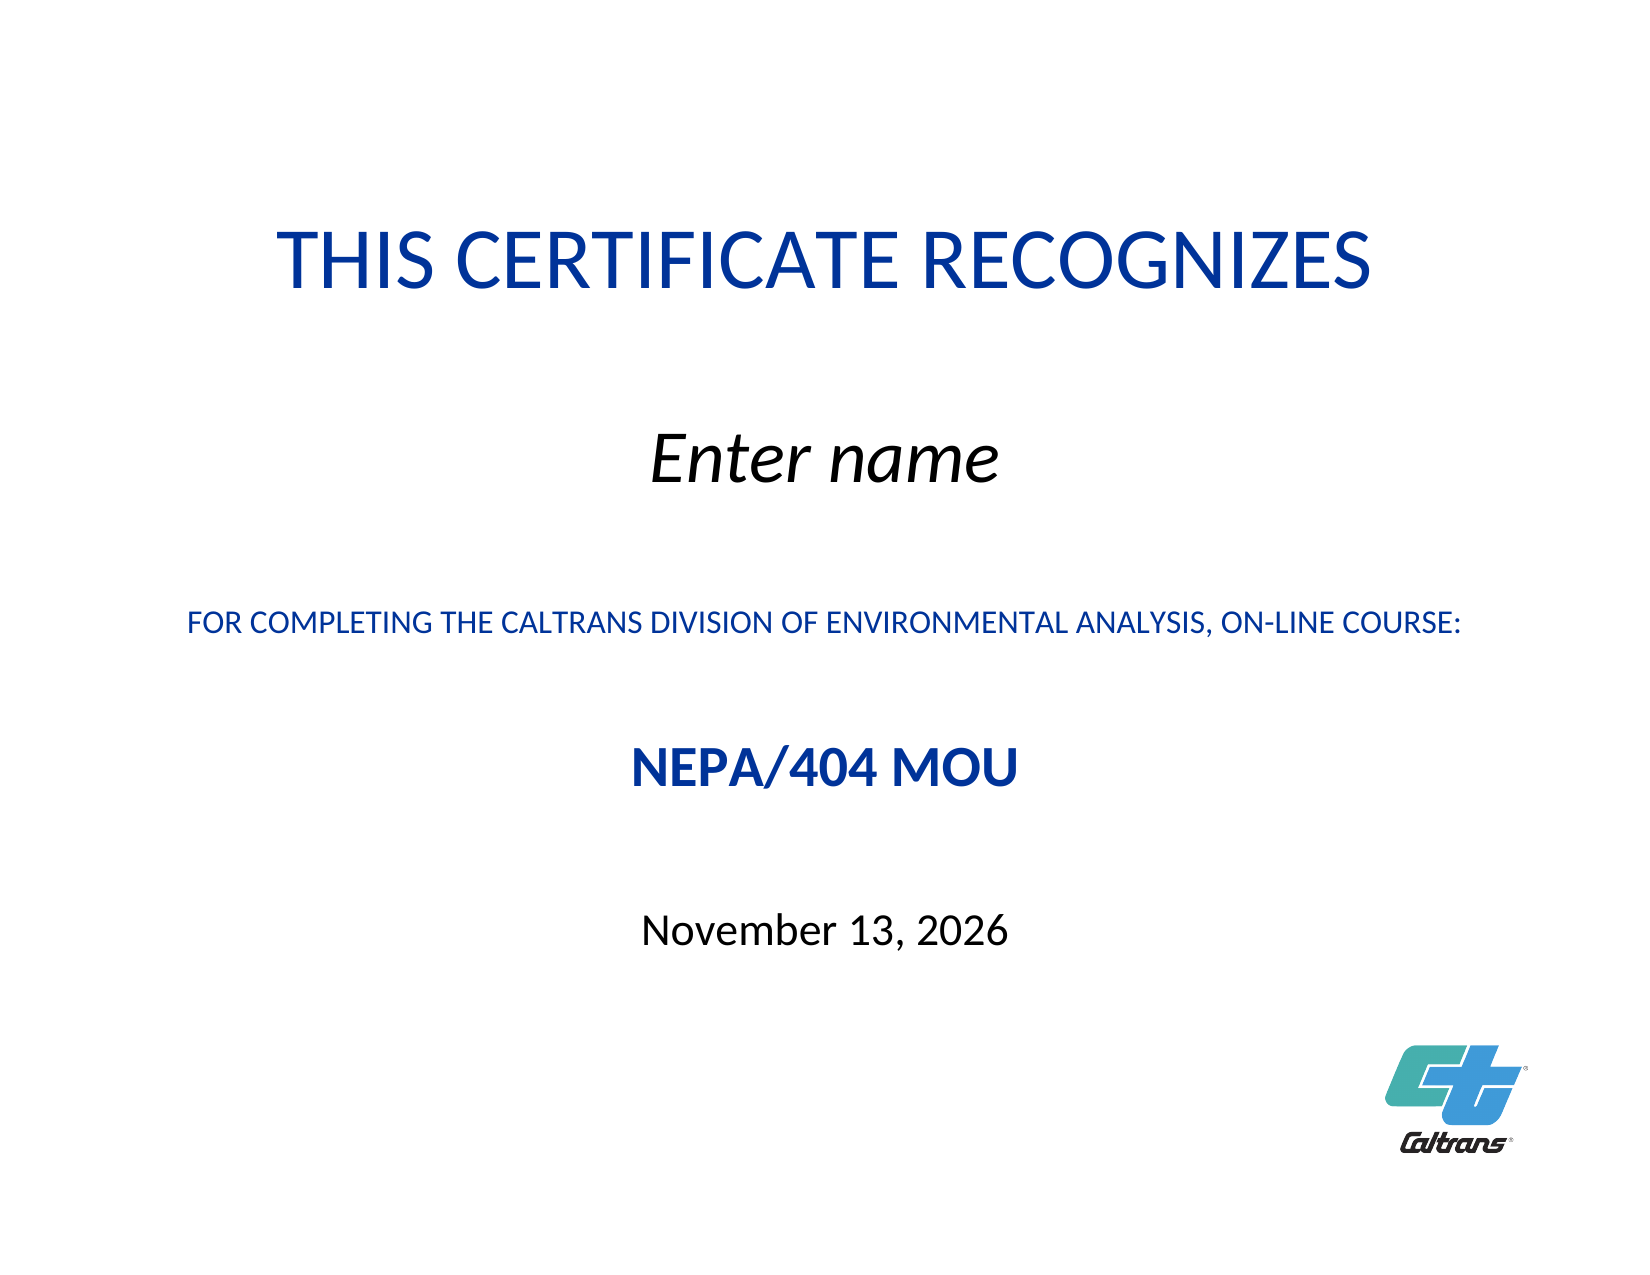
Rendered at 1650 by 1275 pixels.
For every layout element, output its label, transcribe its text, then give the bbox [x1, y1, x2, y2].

text THIS CERTIFICATE RECOGNIZES [112, 203, 1537, 310]
picture [1384, 1044, 1529, 1154]
text NEPA/404 MOU [112, 730, 1537, 801]
text FOR COMPLETING THE CALTRANS DIVISION OF ENVIRONMENTAL ANALYSIS, ON-LINE COURSE: [112, 601, 1537, 642]
text Enter name [112, 410, 1537, 501]
text June 25, 2020 [112, 901, 1537, 957]
